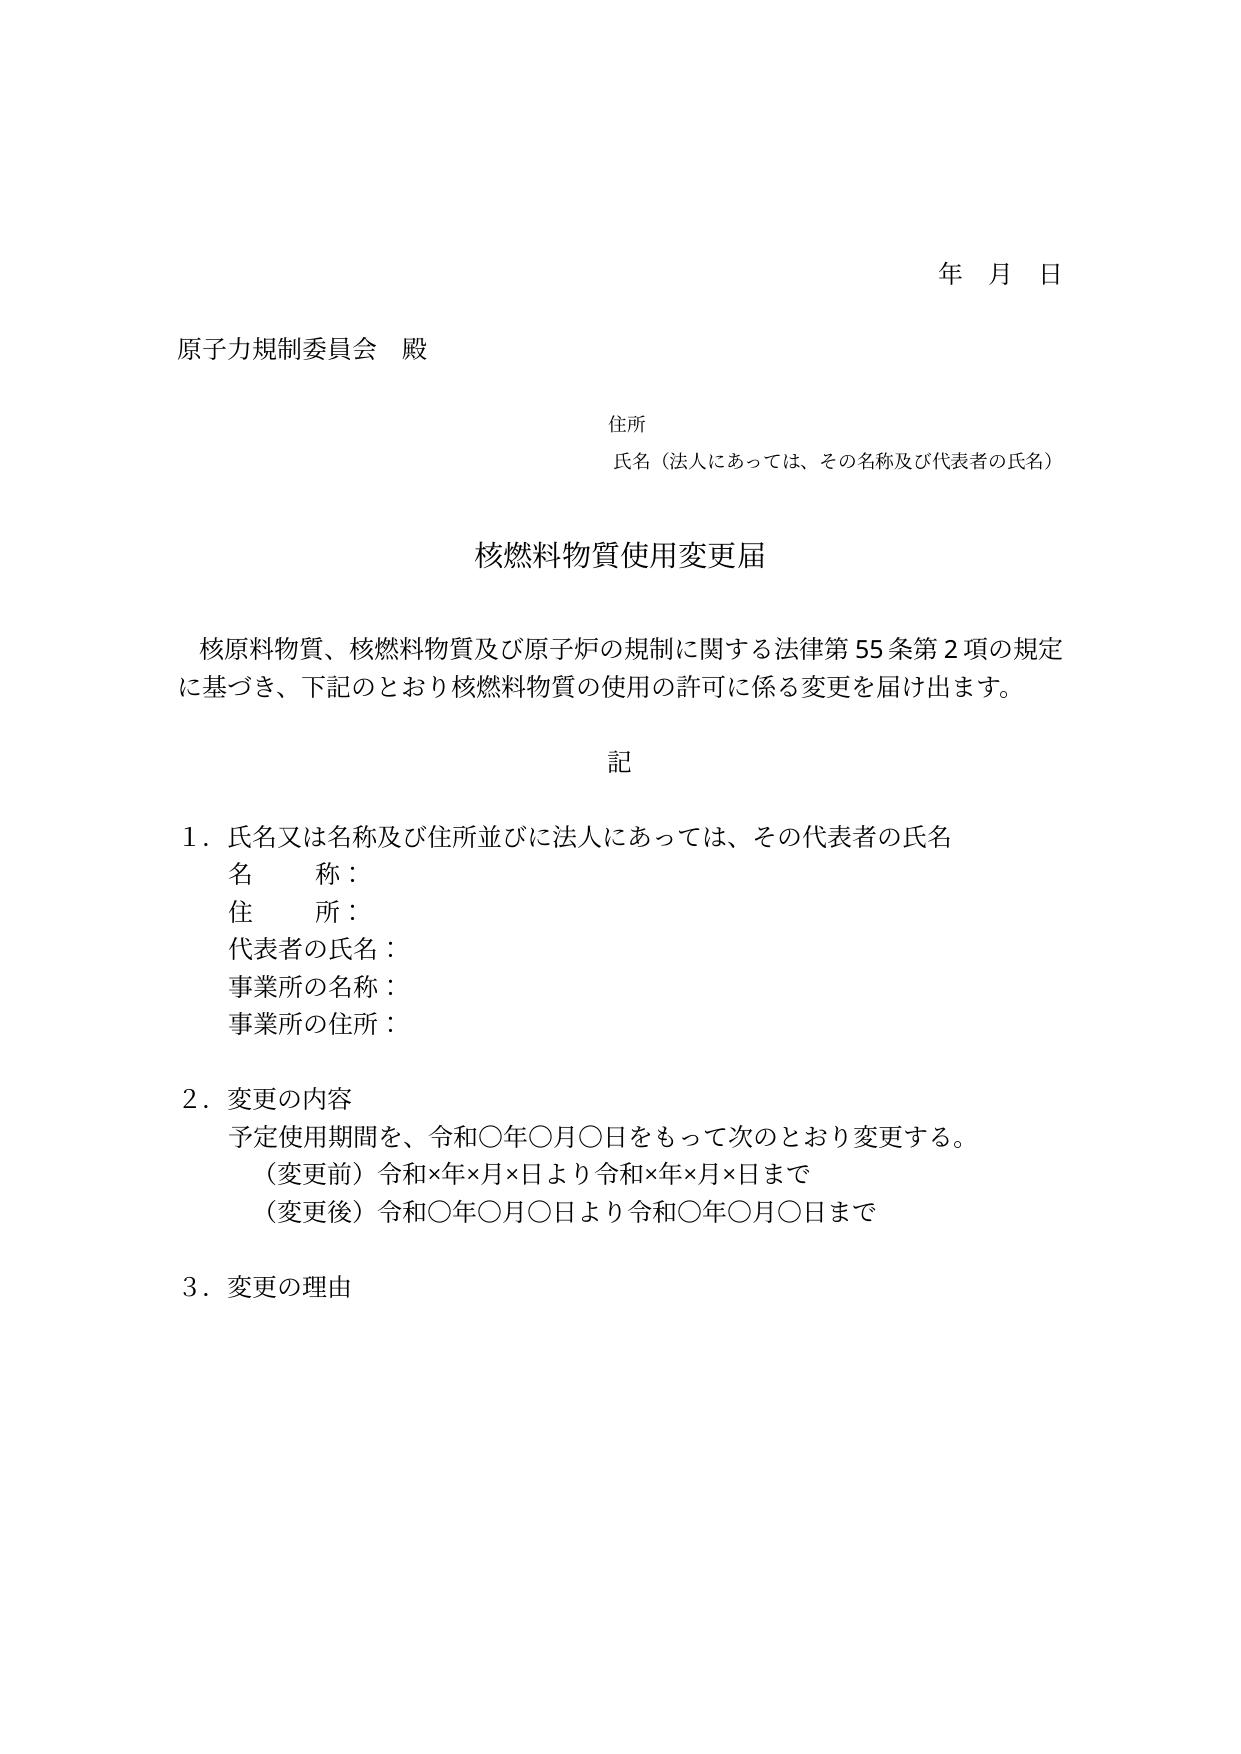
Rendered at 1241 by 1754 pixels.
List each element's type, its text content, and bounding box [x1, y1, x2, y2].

text 原子力規制委員会 殿 [177, 329, 1063, 367]
text （変更後）令和〇年〇月〇日より令和〇年〇月〇日まで [177, 1192, 1063, 1229]
text 氏名（法人にあっては、その名称及び代表者の氏名） [177, 442, 1063, 479]
text 年月日 [177, 254, 1063, 292]
text 住 所： [177, 892, 1063, 929]
text ２．変更の内容 [177, 1079, 1063, 1117]
text 核燃料物質使用変更届 [177, 517, 1063, 592]
text （変更前）令和×年×月×日より令和×年×月×日まで [177, 1154, 1063, 1192]
text 事業所の名称： [177, 967, 1063, 1004]
text 核原料物質、核燃料物質及び原子炉の規制に関する法律第55条第2項の規定に基づき、下記のとおり核燃料物質の使用の許可に係る変更を届け出ます。 [177, 629, 1063, 704]
text 名 称： [228, 854, 1063, 892]
text 代表者の氏名： [177, 929, 1063, 967]
text 住所 [177, 404, 888, 442]
subtitle 記 [177, 742, 1063, 779]
text １．氏名又は名称及び住所並びに法人にあっては、その代表者の氏名 [177, 817, 1063, 854]
text ３．変更の理由 [177, 1267, 1063, 1304]
text 予定使用期間を、令和〇年〇月〇日をもって次のとおり変更する。 [177, 1117, 1063, 1154]
text 事業所の住所： [177, 1004, 1063, 1042]
